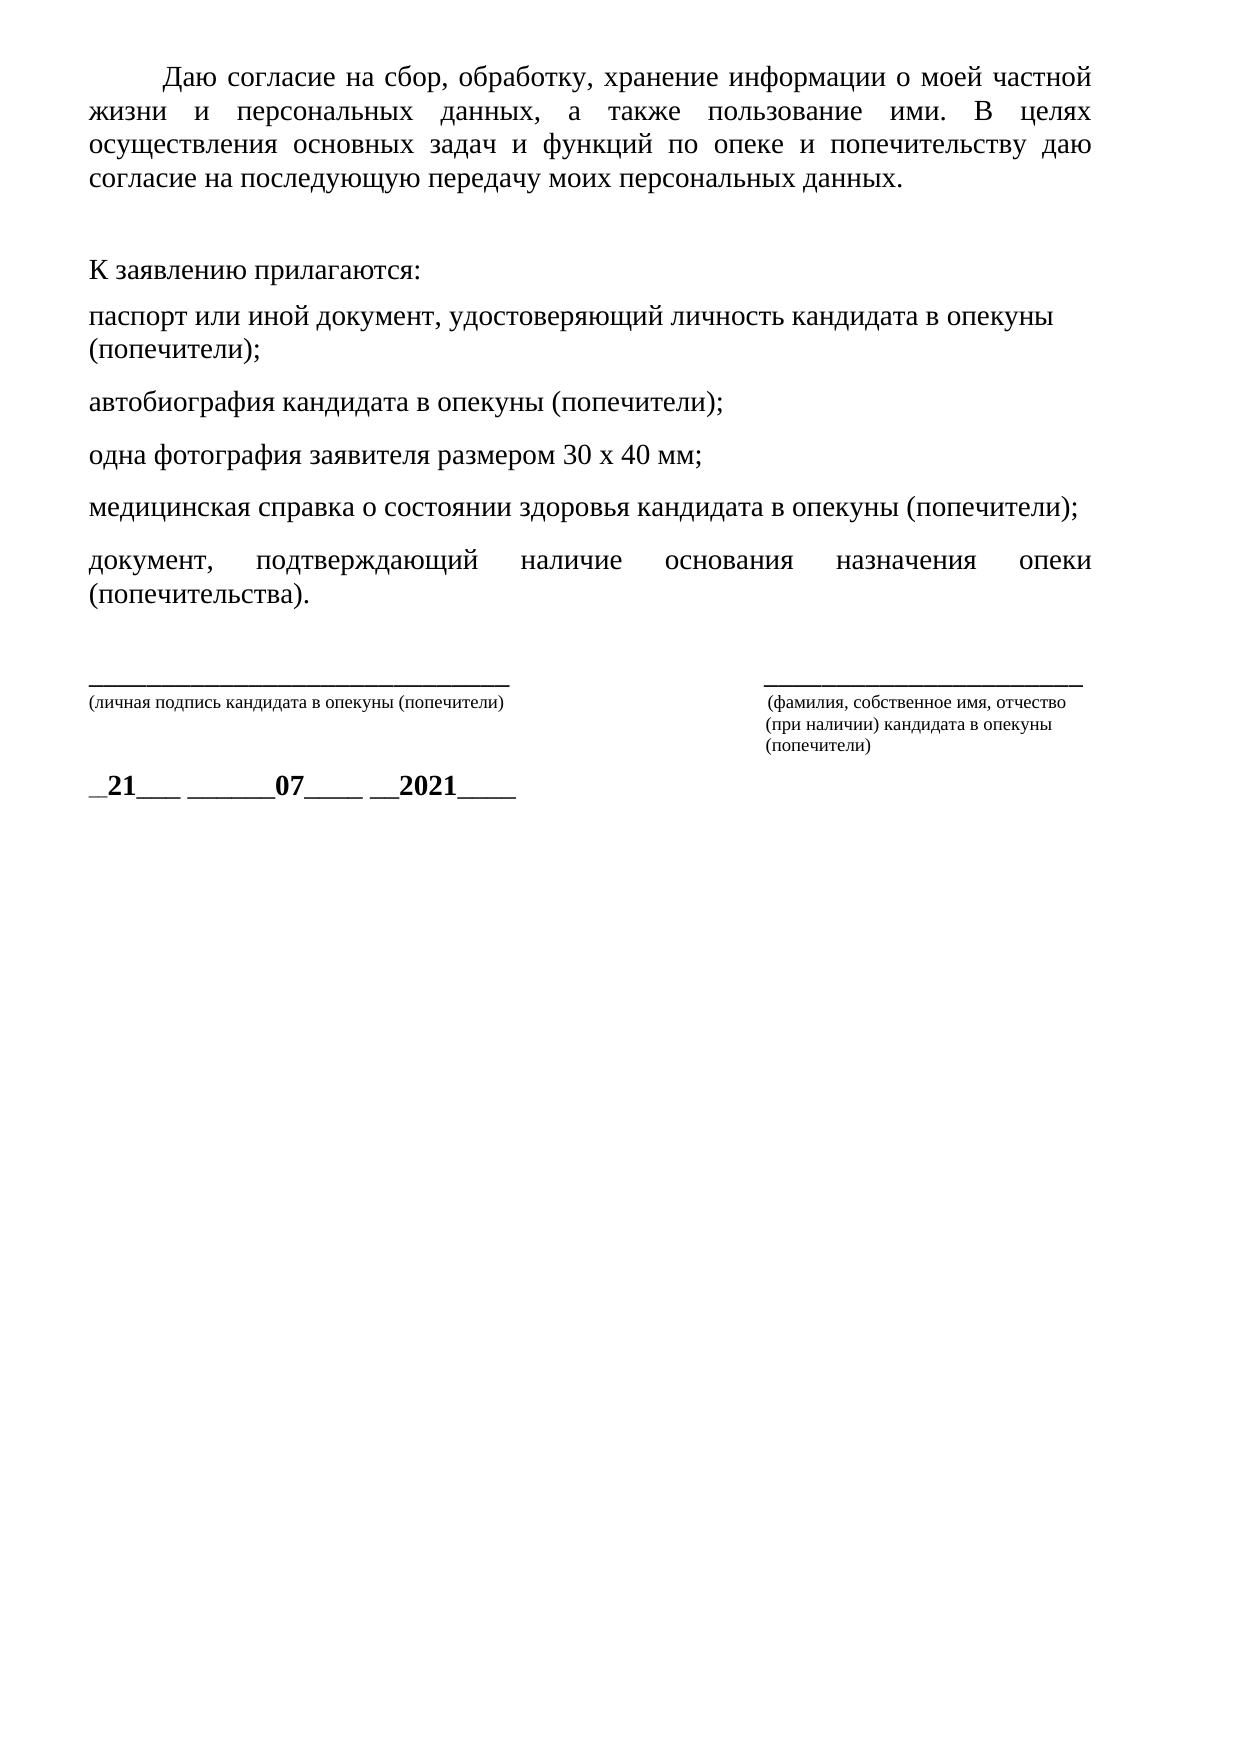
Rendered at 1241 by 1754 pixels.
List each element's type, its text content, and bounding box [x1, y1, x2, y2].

text (при наличии) кандидата в опекуны [88, 712, 1093, 734]
text (попечители) [88, 734, 1093, 756]
text __21___ ______07____ __2021____ [88, 768, 1093, 802]
text К заявлению прилагаются: [88, 252, 1093, 285]
text документ, подтверждающий наличие основания назначения опеки (попечительства). [88, 542, 1093, 609]
text автобиография кандидата в опекуны (попечители); [88, 384, 1088, 418]
text Даю согласие на сбор, обработку, хранение информации о моей частной жизни и персональных данных, а также пользование ими. В целях осуществления основных задач и функций по опеке и попечительству даю согласие на последующую передачу моих персональных данных. [88, 59, 1093, 193]
text медицинская справка о состоянии здоровья кандидата в опекуны (попечители); [88, 489, 1088, 523]
text (личная подпись кандидата в опекуны (попечители) (фамилия, собственное имя, отчество [88, 691, 1093, 712]
text одна фотография заявителя размером 30 х 40 мм; [88, 437, 1088, 470]
text _____________________________ ______________________ [88, 655, 1093, 691]
text паспорт или иной документ, удостоверяющий личность кандидата в опекуны (попечители); [88, 298, 1088, 365]
